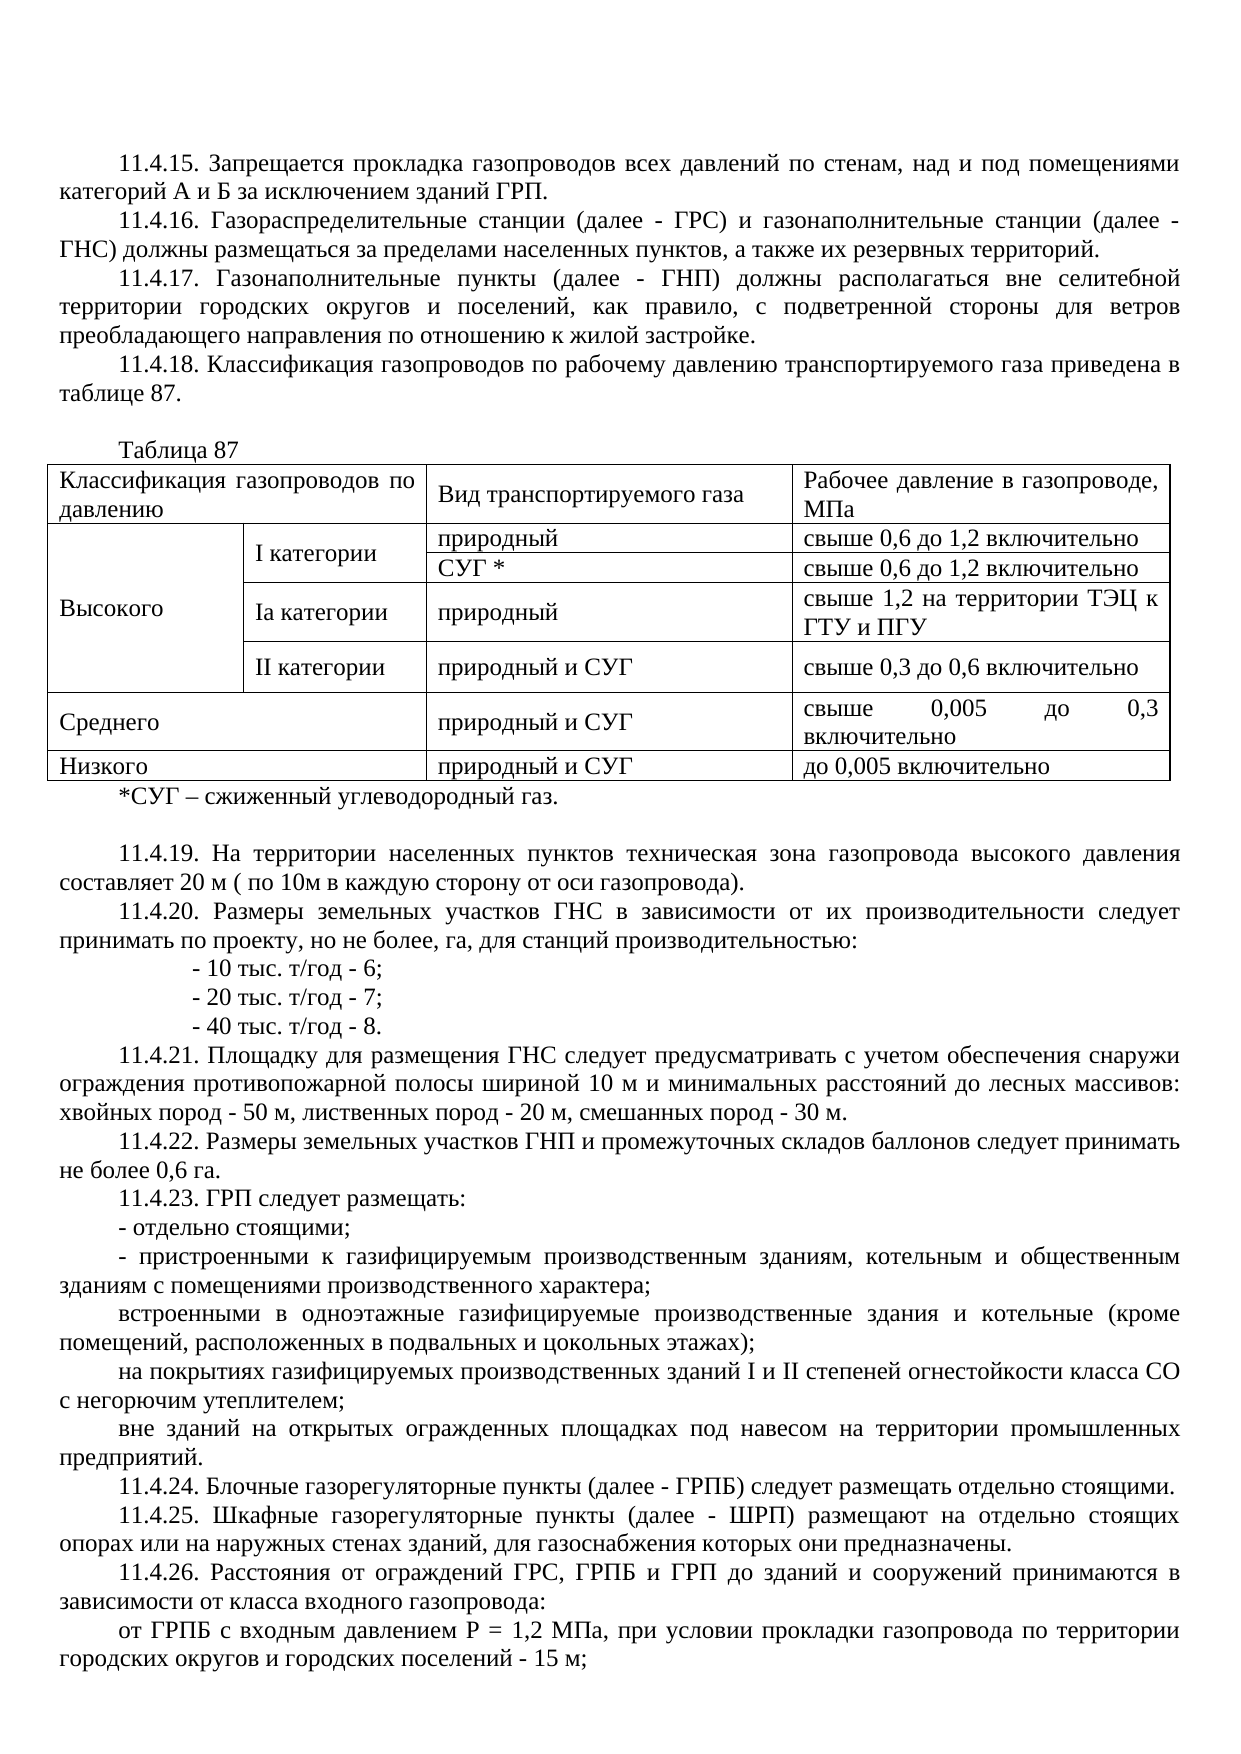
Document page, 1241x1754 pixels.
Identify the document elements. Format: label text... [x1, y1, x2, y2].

text от ГРПБ с входным давлением Р = 1,2 МПа, при условии прокладки газопровода по территории городских округов и городских поселений - ; [59, 1615, 1181, 1672]
text Таблица 87 [59, 435, 1181, 464]
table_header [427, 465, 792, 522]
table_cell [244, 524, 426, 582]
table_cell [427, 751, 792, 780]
text на покрытиях газифицируемых производственных зданий I и II степеней огнестойкости класса СО с негорючим утеплителем; [59, 1356, 1181, 1413]
text 11.4.22. Размеры земельных участков ГНП и промежуточных складов баллонов следует принимать не более . [59, 1126, 1181, 1183]
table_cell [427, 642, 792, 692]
text - 20 тыс. т/год - 7; [133, 982, 1181, 1011]
text 11.4.23. ГРП следует размещать: [59, 1183, 1181, 1212]
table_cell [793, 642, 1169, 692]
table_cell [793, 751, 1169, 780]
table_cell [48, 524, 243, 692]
text *СУГ – сжиженный углеводородный газ. [59, 781, 1181, 810]
text 11.4.18. Классификация газопроводов по рабочему давлению транспортируемого газа приведена в таблице 87. [59, 349, 1181, 406]
text - отдельно стоящими; [59, 1212, 1181, 1241]
text вне зданий на открытых огражденных площадках под навесом на территории промышленных предприятий. [59, 1413, 1181, 1471]
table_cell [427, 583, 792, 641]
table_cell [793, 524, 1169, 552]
text встроенными в одноэтажные газифицируемые производственные здания и котельные (кроме помещений, расположенных в подвальных и цокольных этажах); [59, 1298, 1181, 1356]
text 11.4.24. Блочные газорегуляторные пункты (далее - ГРПБ) следует размещать отдельно стоящими. [59, 1471, 1181, 1500]
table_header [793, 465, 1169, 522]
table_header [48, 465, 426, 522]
text 11.4.26. Расстояния от ограждений ГРС, ГРПБ и ГРП до зданий и сооружений принимаются в зависимости от класса входного газопровода: [59, 1557, 1181, 1615]
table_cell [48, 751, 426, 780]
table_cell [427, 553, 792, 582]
text 11.4.25. Шкафные газорегуляторные пункты (далее - ШРП) размещают на отдельно стоящих опорах или на наружных стенах зданий, для газоснабжения которых они предназначены. [59, 1500, 1181, 1557]
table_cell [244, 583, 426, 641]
text - пристроенными к газифицируемым производственным зданиям, котельным и общественным зданиям с помещениями производственного характера; [59, 1241, 1181, 1298]
text - 40 тыс. т/год - 8. [133, 1011, 1181, 1040]
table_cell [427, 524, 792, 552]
text 11.4.19. На территории населенных пунктов техническая зона газопровода высокого давления составляет ( по 10м в каждую сторону от оси газопровода). [59, 838, 1181, 896]
text 11.4.20. Размеры земельных участков ГНС в зависимости от их производительности следует принимать по проекту, но не более, га, для станций производительностью: [59, 896, 1181, 953]
text 11.4.21. Площадку для размещения ГНС следует предусматривать с учетом обеспечения снаружи ограждения противопожарной полосы шириной и минимальных расстояний до лесных массивов: хвойных пород - , лиственных пород - , смешанных пород - . [59, 1040, 1181, 1126]
text - 10 тыс. т/год - 6; [133, 953, 1181, 982]
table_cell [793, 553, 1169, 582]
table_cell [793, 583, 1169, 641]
text 11.4.17. Газонаполнительные пункты (далее - ГНП) должны располагаться вне селитебной территории городских округов и поселений, как правило, с подветренной стороны для ветров преобладающего направления по отношению к жилой застройке. [59, 263, 1181, 349]
text 11.4.15. Запрещается прокладка газопроводов всех давлений по стенам, над и под помещениями категорий А и Б за исключением зданий ГРП. [59, 148, 1181, 205]
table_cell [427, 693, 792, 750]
text 11.4.16. Газораспределительные станции (далее - ГРС) и газонаполнительные станции (далее - ГНС) должны размещаться за пределами населенных пунктов, а также их резервных территорий. [59, 205, 1181, 263]
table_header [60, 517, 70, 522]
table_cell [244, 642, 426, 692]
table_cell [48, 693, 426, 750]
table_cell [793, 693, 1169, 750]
